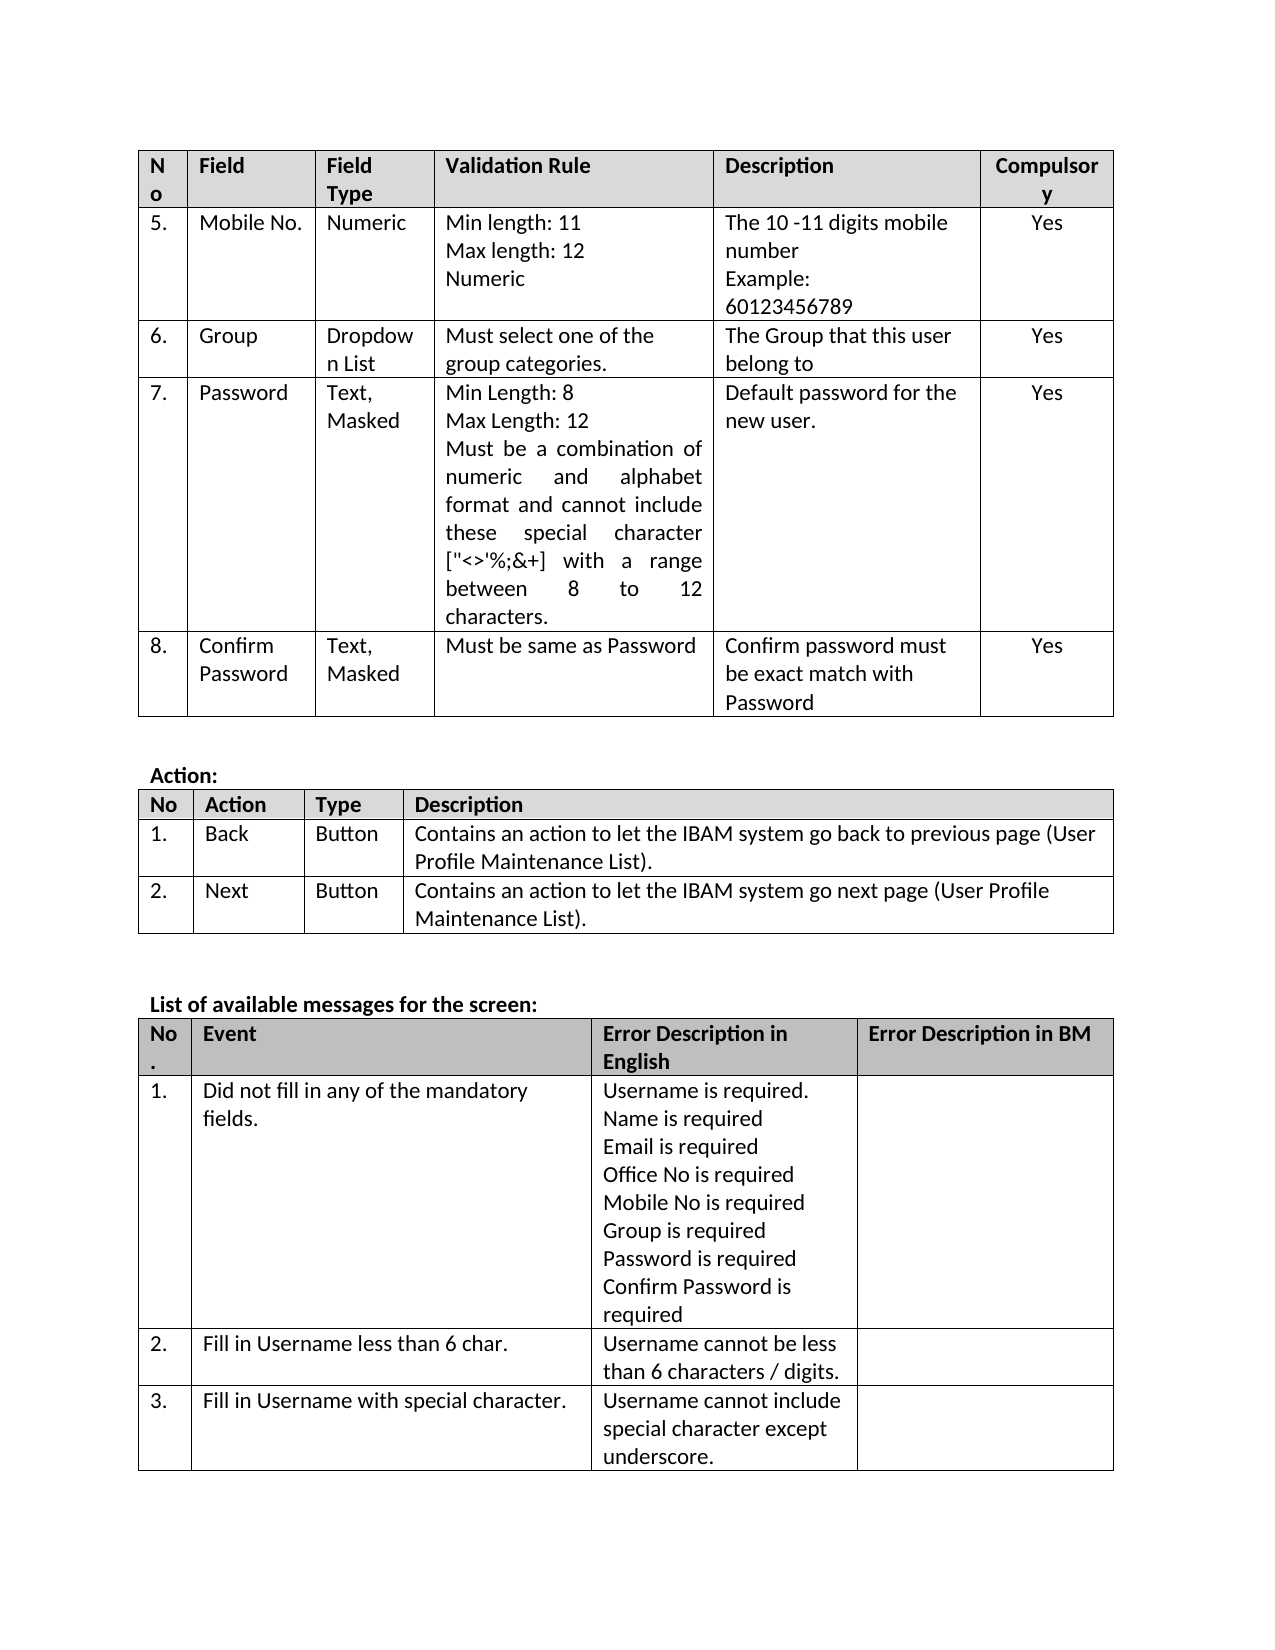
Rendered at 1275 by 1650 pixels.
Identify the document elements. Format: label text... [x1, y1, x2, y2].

table_cell Yes [981, 321, 1113, 377]
table_header Event [192, 1019, 591, 1075]
table_cell Confirm Password [188, 632, 315, 716]
table_cell Default password for the new user. [714, 378, 980, 631]
table_cell [858, 1329, 1113, 1385]
table_cell Text, Masked [316, 632, 434, 716]
table_header Type [305, 790, 403, 818]
table_header No. [139, 1019, 191, 1075]
table_cell Back [194, 820, 304, 876]
table_cell Button [305, 820, 403, 876]
table_cell Button [305, 877, 403, 933]
table_cell Numeric [316, 208, 434, 320]
table_header Validation Rule [435, 151, 713, 207]
table_header Error Description in English [592, 1019, 857, 1075]
table_header Compulsory [981, 151, 1113, 207]
table_cell Contains an action to let the IBAM system go next page (User Profile Maintenance List). [404, 877, 1113, 933]
table_cell Username is required. Name is required Email is required Office No is required Mobile No is required Group is required Password is required Confirm Password is required [592, 1076, 857, 1328]
table_cell Yes [981, 208, 1113, 320]
table_cell [139, 1076, 191, 1328]
text Action: [150, 761, 1125, 789]
table_cell [139, 1329, 191, 1385]
table_cell [139, 378, 187, 631]
table_cell Contains an action to let the IBAM system go back to previous page (User Profile Maintenance List). [404, 820, 1113, 876]
table_cell Username cannot include special character except underscore. [592, 1386, 857, 1470]
table_cell Fill in Username with special character. [192, 1386, 591, 1470]
table_cell The 10 -11 digits mobile number Example: 60123456789 [714, 208, 980, 320]
table_cell Must select one of the group categories. [435, 321, 713, 377]
table_cell Group [188, 321, 315, 377]
table_cell 1. [139, 820, 193, 876]
table_cell The Group that this user belong to [714, 321, 980, 377]
table_cell Must be same as Password [435, 632, 713, 716]
table_header Description [404, 790, 1113, 818]
table_cell Min length: 11 Max length: 12 Numeric [435, 208, 713, 320]
table_cell [139, 632, 187, 716]
table_header Error Description in BM [858, 1019, 1113, 1075]
table_cell Text, Masked [316, 378, 434, 631]
table_header No [139, 151, 187, 207]
table_cell Did not fill in any of the mandatory fields. [192, 1076, 591, 1328]
table_header No [139, 790, 193, 818]
table_cell Yes [981, 632, 1113, 716]
table_header Action [194, 790, 304, 818]
table_cell [858, 1386, 1113, 1470]
table_header Field Type [316, 151, 434, 207]
table_cell Dropdown List [316, 321, 434, 377]
table_cell Min Length: 8 Max Length: 12 Must be a combination of numeric and alphabet format and cannot include these special character ["<>'%;&+] with a range between 8 to 12 characters. [435, 378, 713, 631]
table_cell Fill in Username less than 6 char. [192, 1329, 591, 1385]
table_cell Next [194, 877, 304, 933]
table_cell [139, 1386, 191, 1470]
table_cell Mobile No. [188, 208, 315, 320]
table_cell 2. [139, 877, 193, 933]
table_cell Password [188, 378, 315, 631]
table_header Description [714, 151, 980, 207]
table_header Field [188, 151, 315, 207]
table_cell Username cannot be less than 6 characters / digits. [592, 1329, 857, 1385]
text List of available messages for the screen: [150, 990, 1125, 1018]
table_cell [139, 321, 187, 377]
table_cell Yes [981, 378, 1113, 631]
table_cell Confirm password must be exact match with Password [714, 632, 980, 716]
table_cell [858, 1076, 1113, 1328]
table_cell [139, 208, 187, 320]
